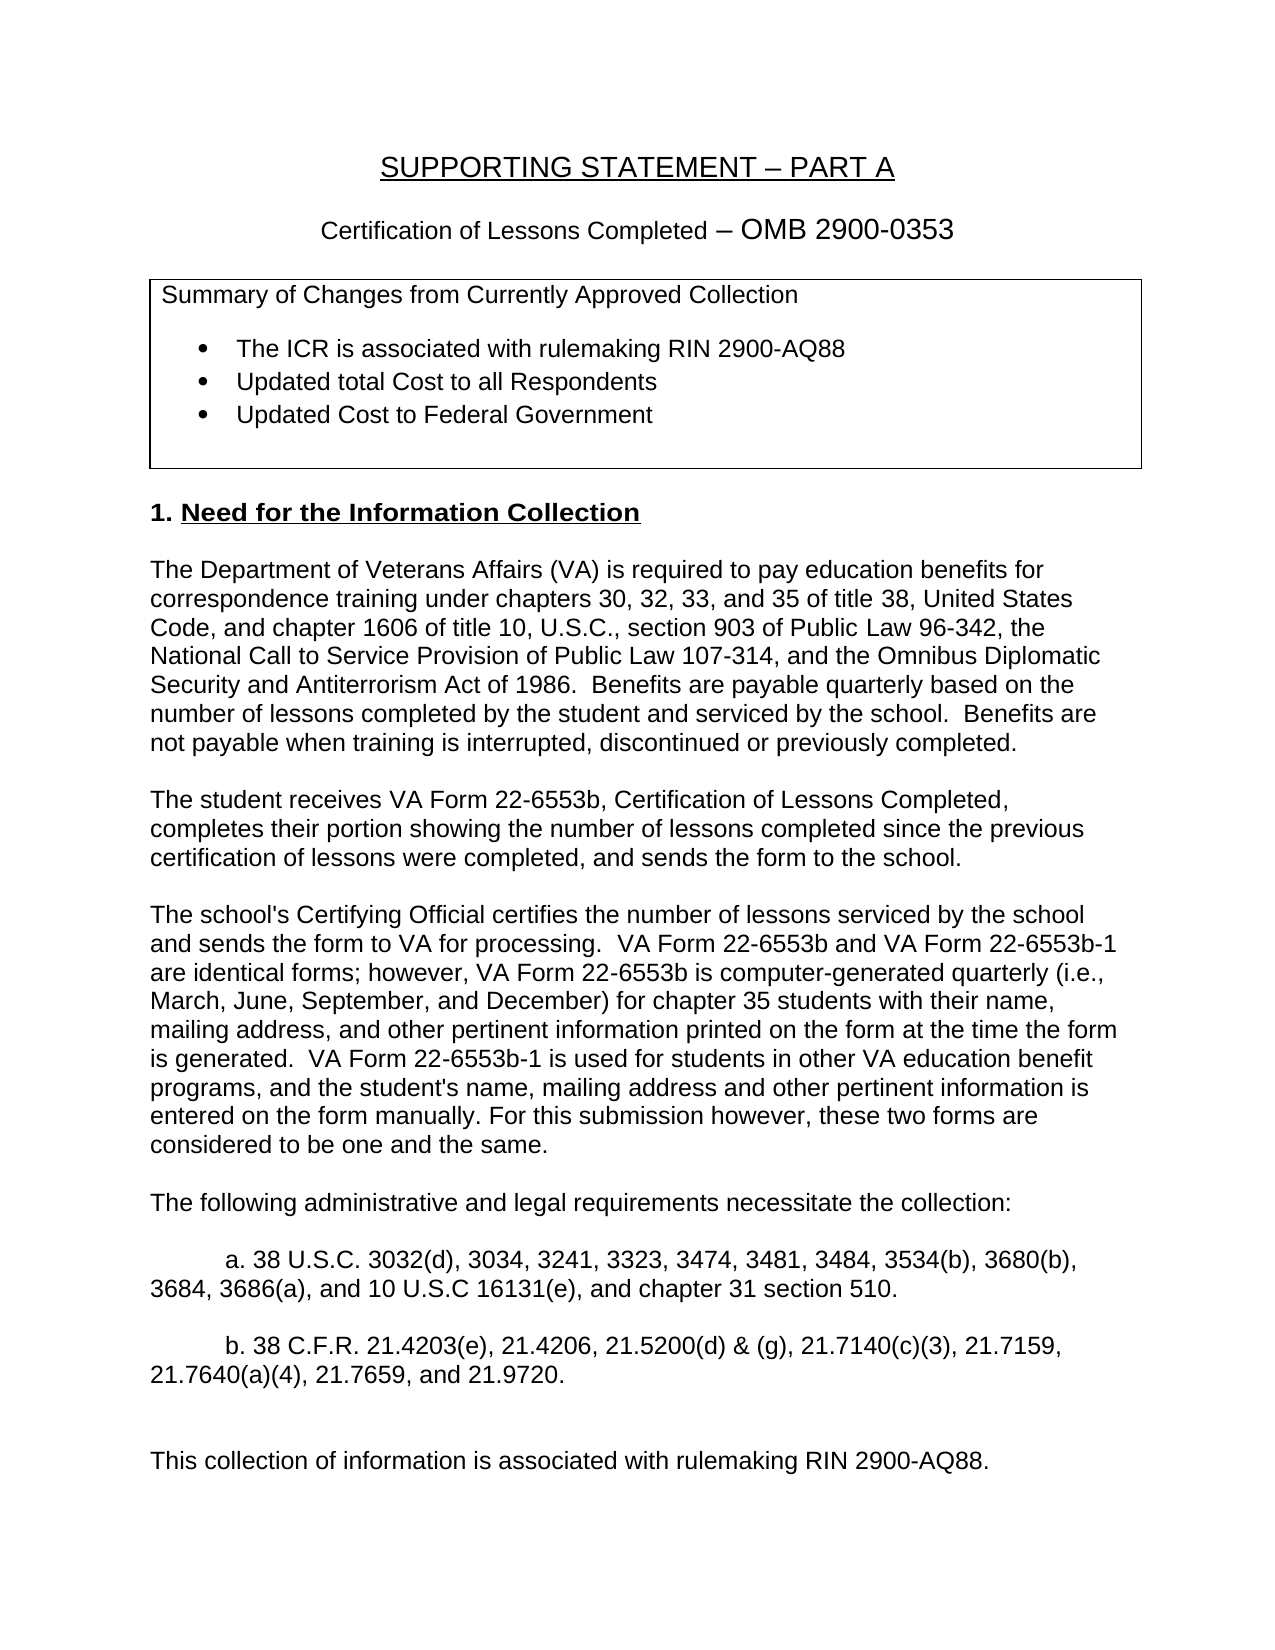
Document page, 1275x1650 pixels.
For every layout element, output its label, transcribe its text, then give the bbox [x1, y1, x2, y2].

text The school's Certifying Official certifies the number of lessons serviced by the school and sends the form to VA for processing. VA Form 22-6553b and VA Form 22-6553b-1 are identical forms; however, VA Form 22-6553b is computer-generated quarterly (i.e., March, June, September, and December) for chapter 35 students with their name, mailing address, and other pertinent information printed on the form at the time the form is generated. VA Form 22-6553b-1 is used for students in other VA education benefit programs, and the student's name, mailing address and other pertinent information is entered on the form manually. For this submission however, these two forms are considered to be one and the same. [150, 900, 1125, 1159]
text The Department of Veterans Affairs (VA) is required to pay education benefits for correspondence training under chapters 30, 32, 33, and 35 of title 38, United States Code, and chapter 1606 of title 10, U.S.C., section 903 of Public Law 96-342, the National Call to Service Provision of Public Law 107-314, and the Omnibus Diplomatic Security and Antiterrorism Act of 1986. Benefits are payable quarterly based on the number of lessons completed by the student and serviced by the school. Benefits are not payable when training is interrupted, discontinued or previously completed. [150, 555, 1125, 756]
text The student receives VA Form 22-6553b, Certification of Lessons Completed, completes their portion showing the number of lessons completed since the previous certification of lessons were completed, and sends the form to the school. [150, 785, 1125, 871]
text a. 38 U.S.C. 3032(d), 3034, 3241, 3323, 3474, 3481, 3484, 3534(b), 3680(b), 3684, 3686(a), and 10 U.S.C 16131(e), and chapter 31 section 510. [150, 1245, 1125, 1302]
text Certification of Lessons Completed – OMB 2900-0353 [150, 212, 1125, 246]
text 1. Need for the Information Collection [150, 497, 1125, 526]
table_header Summary of Changes from Currently Approved Collection The ICR is associated with rulemaking RIN 2900-AQ88 Updated total Cost to all Respondents Updated Cost to Federal Government [151, 280, 1141, 468]
text This collection of information is associated with rulemaking RIN 2900-AQ88. [150, 1446, 1125, 1475]
text The following administrative and legal requirements necessitate the collection: [150, 1187, 1125, 1216]
text SUPPORTING STATEMENT – PART A [150, 150, 1125, 183]
text b. 38 C.F.R. 21.4203(e), 21.4206, 21.5200(d) & (g), 21.7140(c)(3), 21.7159, 21.7640(a)(4), 21.7659, and 21.9720. [150, 1331, 1125, 1389]
